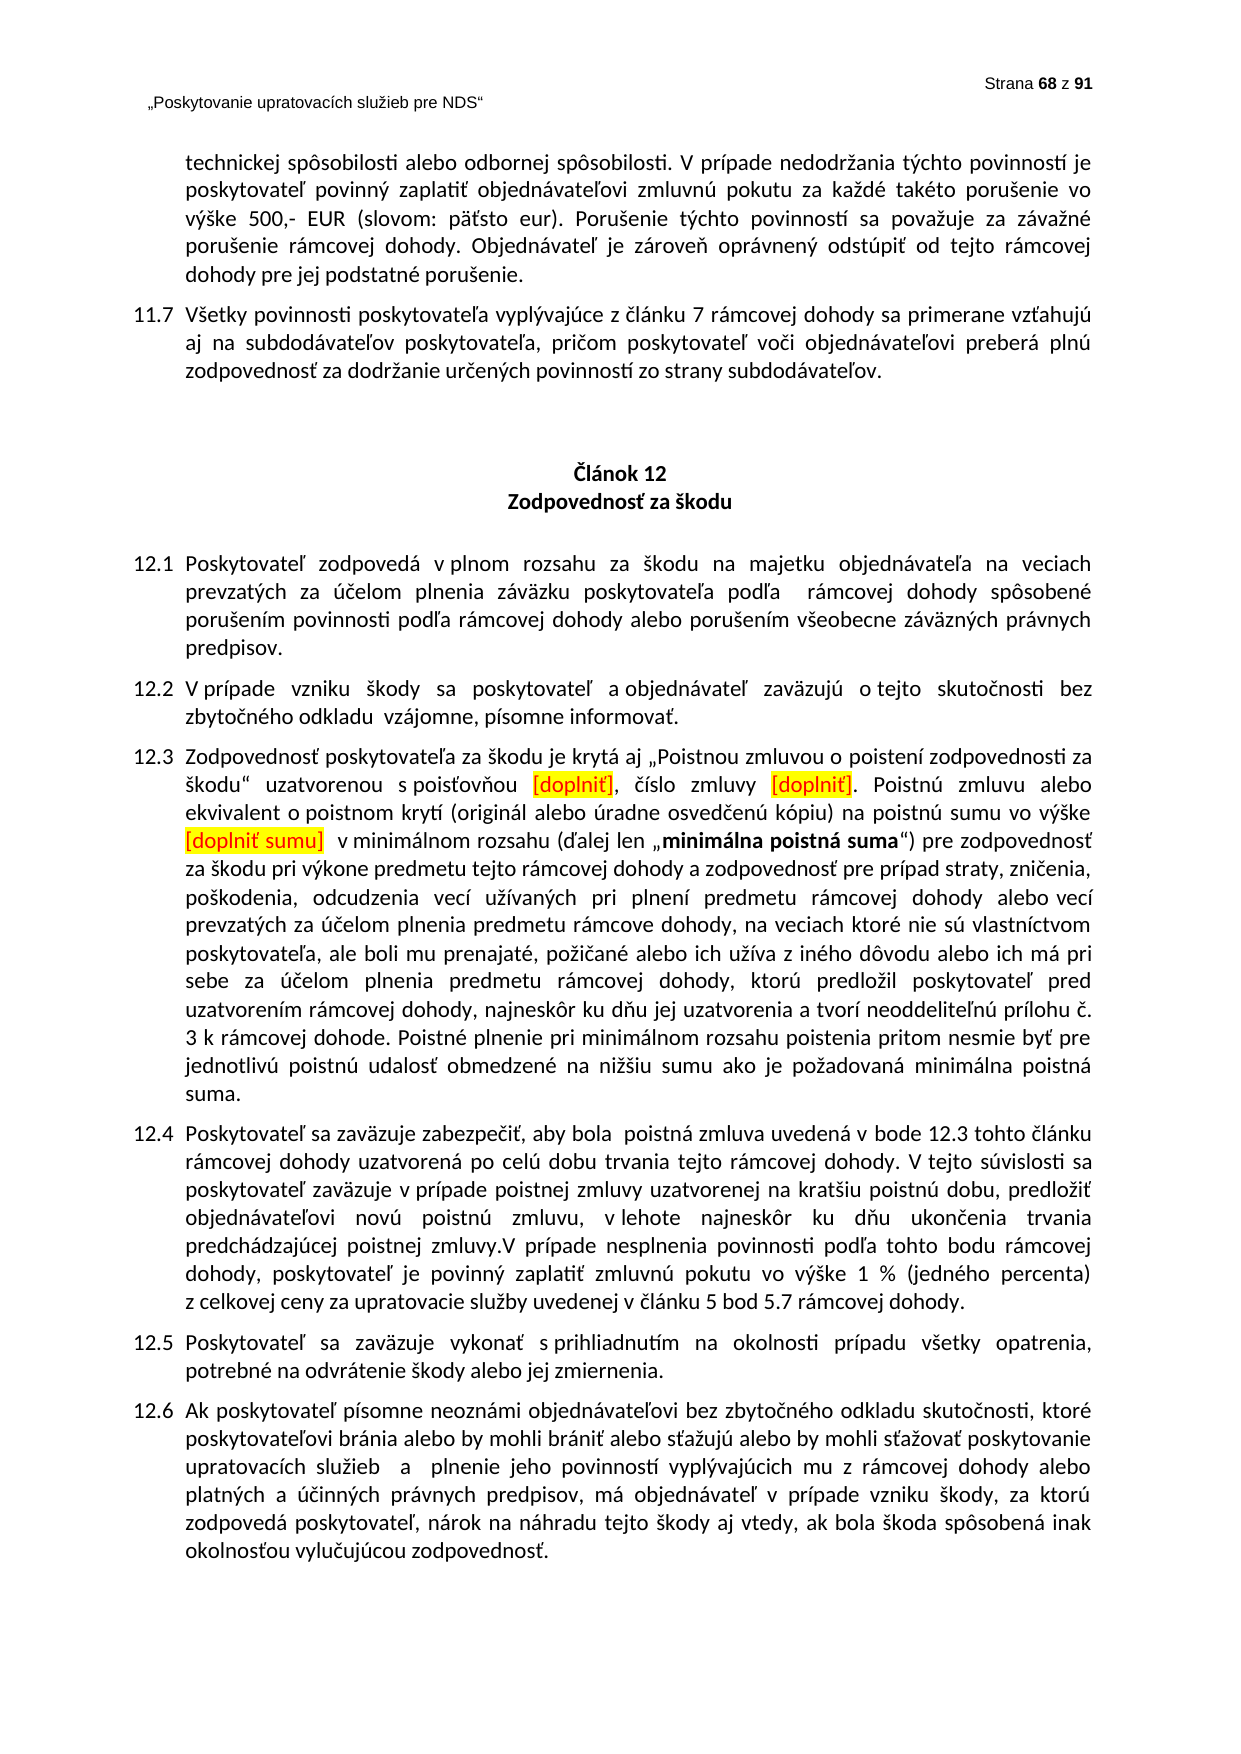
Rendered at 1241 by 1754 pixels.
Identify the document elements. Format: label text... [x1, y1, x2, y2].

text Zodpovednosť za škodu [148, 487, 1093, 515]
text Článok 12 [148, 459, 1093, 487]
list Poskytovateľ sa zaväzuje vykonať s prihliadnutím na okolnosti prípadu všetky opatrenia, potrebné na odvrátenie škody alebo jej zmiernenia. [133, 1328, 1093, 1384]
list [133, 148, 1093, 288]
list Všetky povinnosti poskytovateľa vyplývajúce z článku 7 rámcovej dohody sa primerane vzťahujú aj na subdodávateľov poskytovateľa, pričom poskytovateľ voči objednávateľovi preberá plnú zodpovednosť za dodržanie určených povinností zo strany subdodávateľov. [133, 300, 1093, 384]
list Zodpovednosť poskytovateľa za škodu je krytá aj „Poistnou zmluvou o poistení zodpovednosti za škodu“ uzatvorenou s poisťovňou [doplniť], číslo zmluvy [doplniť]. Poistnú zmluvu alebo ekvivalent o poistnom krytí (originál alebo úradne osvedčenú kópiu) na poistnú sumu vo výške [doplniť sumu] v minimálnom rozsahu (ďalej len „minimálna poistná suma“) pre zodpovednosť za škodu pri výkone predmetu tejto rámcovej dohody a zodpovednosť pre prípad straty, zničenia, poškodenia, odcudzenia vecí užívaných pri plnení predmetu rámcovej dohody alebo vecí prevzatých za účelom plnenia predmetu rámcove dohody, na veciach ktoré nie sú vlastníctvom poskytovateľa, ale boli mu prenajaté, požičané alebo ich užíva z iného dôvodu alebo ich má pri sebe za účelom plnenia predmetu rámcovej dohody, ktorú predložil poskytovateľ pred uzatvorením rámcovej dohody, najneskôr ku dňu jej uzatvorenia a tvorí neoddeliteľnú prílohu č. 3 k rámcovej dohode. Poistné plnenie pri minimálnom rozsahu poistenia pritom nesmie byť pre jednotlivú poistnú udalosť obmedzené na nižšiu sumu ako je požadovaná minimálna poistná suma. [133, 742, 1093, 1107]
list V prípade vzniku škody sa poskytovateľ a objednávateľ zaväzujú o tejto skutočnosti bez zbytočného odkladu vzájomne, písomne informovať. [133, 674, 1093, 730]
list Poskytovateľ sa zaväzuje zabezpečiť, aby bola poistná zmluva uvedená v bode 12.3 tohto článku rámcovej dohody uzatvorená po celú dobu trvania tejto rámcovej dohody. V tejto súvislosti sa poskytovateľ zaväzuje v prípade poistnej zmluvy uzatvorenej na kratšiu poistnú dobu, predložiť objednávateľovi novú poistnú zmluvu, v lehote najneskôr ku dňu ukončenia trvania predchádzajúcej poistnej zmluvy.V prípade nesplnenia povinnosti podľa tohto bodu rámcovej dohody, poskytovateľ je povinný zaplatiť zmluvnú pokutu vo výške 1 % (jedného percenta) z celkovej ceny za upratovacie služby uvedenej v článku 5 bod 5.7 rámcovej dohody. [133, 1119, 1093, 1315]
list Poskytovateľ zodpovedá v plnom rozsahu za škodu na majetku objednávateľa na veciach prevzatých za účelom plnenia záväzku poskytovateľa podľa rámcovej dohody spôsobené porušením povinnosti podľa rámcovej dohody alebo porušením všeobecne záväzných právnych predpisov. [133, 549, 1093, 661]
list Ak poskytovateľ písomne neoznámi objednávateľovi bez zbytočného odkladu skutočnosti, ktoré poskytovateľovi bránia alebo by mohli brániť alebo sťažujú alebo by mohli sťažovať poskytovanie upratovacích služieb a plnenie jeho povinností vyplývajúcich mu z rámcovej dohody alebo platných a účinných právnych predpisov, má objednávateľ v prípade vzniku škody, za ktorú zodpovedá poskytovateľ, nárok na náhradu tejto škody aj vtedy, ak bola škoda spôsobená inak okolnosťou vylučujúcou zodpovednosť. [133, 1396, 1093, 1564]
